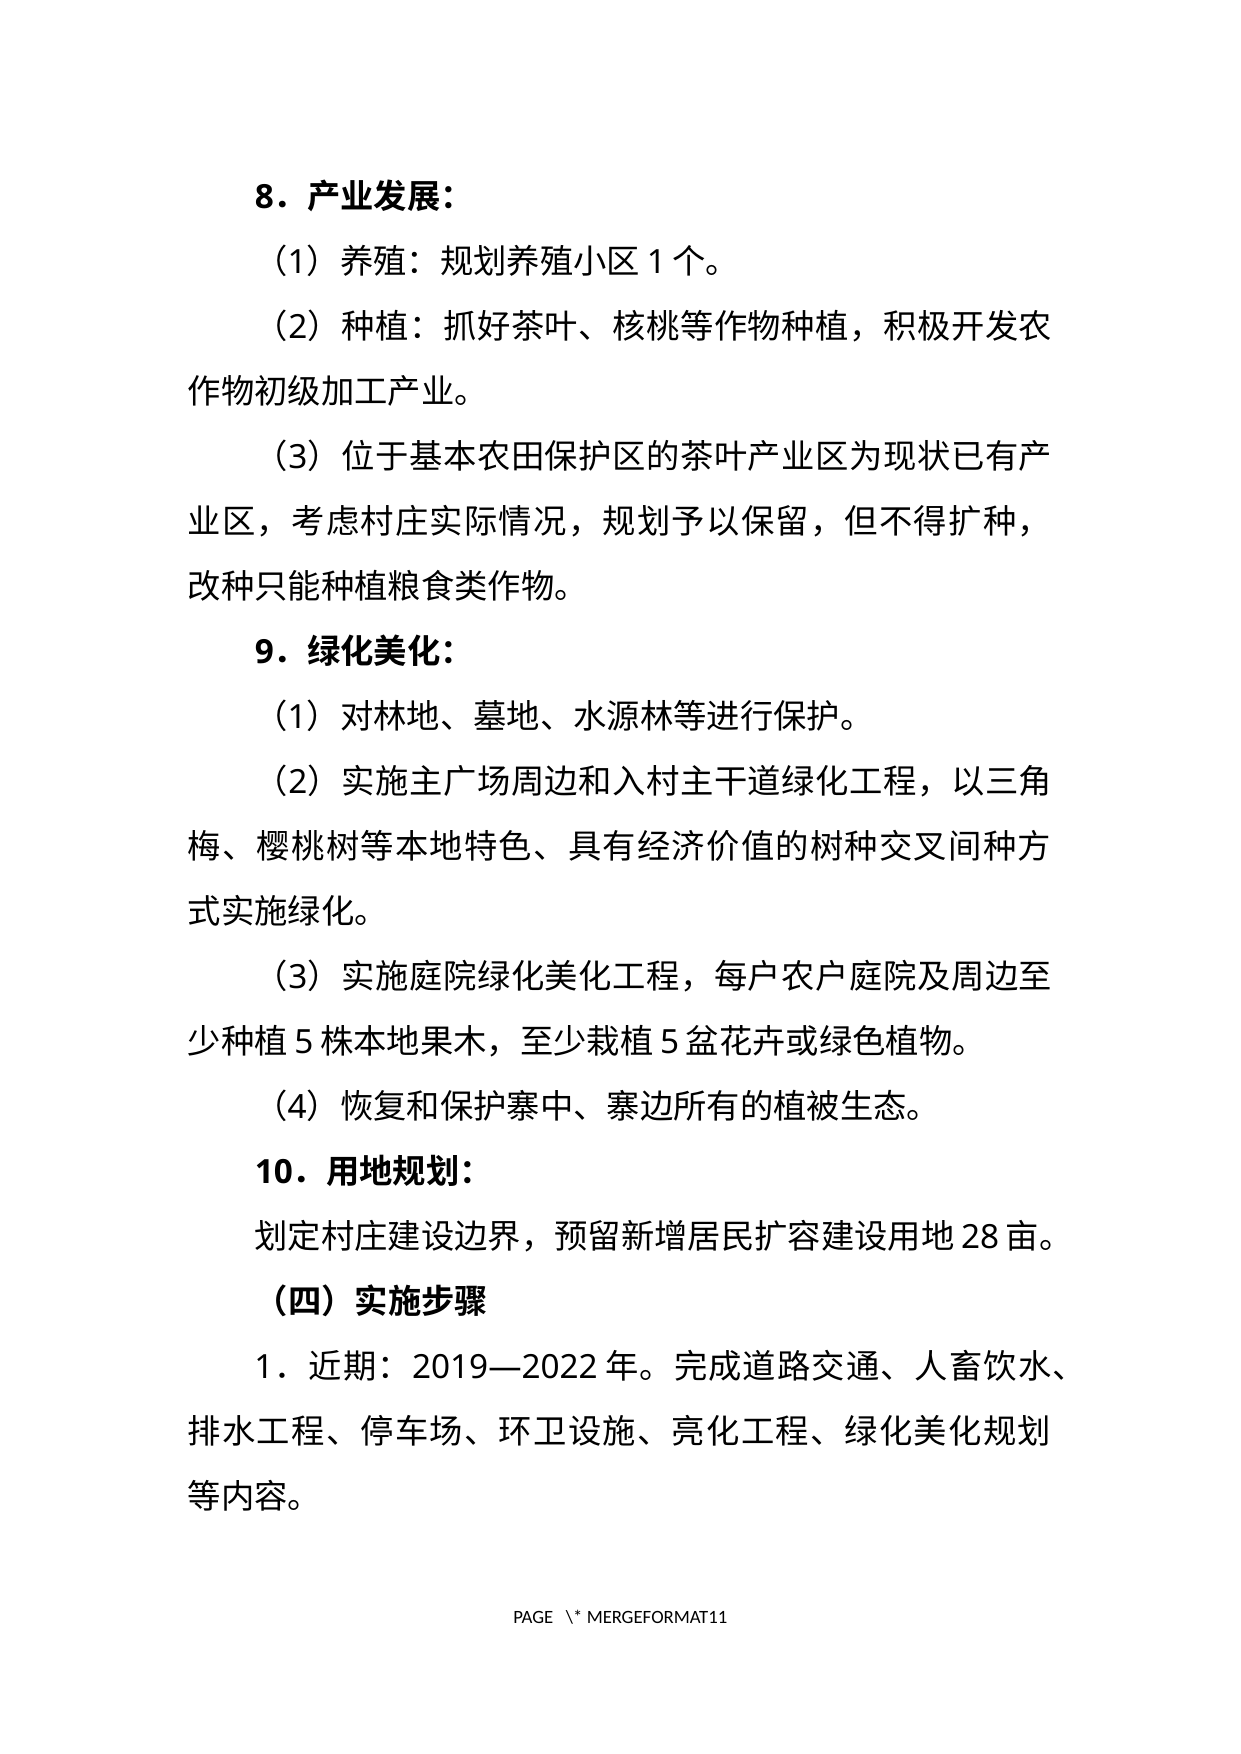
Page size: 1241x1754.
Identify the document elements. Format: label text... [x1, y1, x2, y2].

text 8．产业发展： [187, 162, 1053, 227]
text （3）实施庭院绿化美化工程，每户农户庭院及周边至少种植5株本地果木，至少栽植5盆花卉或绿色植物。 [187, 942, 1053, 1072]
text （四）实施步骤 [187, 1267, 1053, 1332]
text （4）恢复和保护寨中、寨边所有的植被生态。 [187, 1072, 1053, 1137]
text 1．近期：2019—2022年。完成道路交通、人畜饮水、排水工程、停车场、环卫设施、亮化工程、绿化美化规划等内容。 [187, 1332, 1053, 1527]
text 10．用地规划： [187, 1137, 1053, 1202]
text （1）对林地、墓地、水源林等进行保护。 [187, 682, 1053, 747]
text （2）实施主广场周边和入村主干道绿化工程，以三角梅、樱桃树等本地特色、具有经济价值的树种交叉间种方式实施绿化。 [187, 747, 1053, 942]
text 9．绿化美化： [187, 617, 1053, 682]
text 划定村庄建设边界，预留新增居民扩容建设用地28亩。 [187, 1202, 1053, 1267]
text （2）种植：抓好茶叶、核桃等作物种植，积极开发农作物初级加工产业。 [187, 292, 1053, 422]
text （1）养殖：规划养殖小区1个。 [187, 227, 1053, 292]
text （3）位于基本农田保护区的茶叶产业区为现状已有产业区，考虑村庄实际情况，规划予以保留，但不得扩种，改种只能种植粮食类作物。 [187, 422, 1053, 617]
